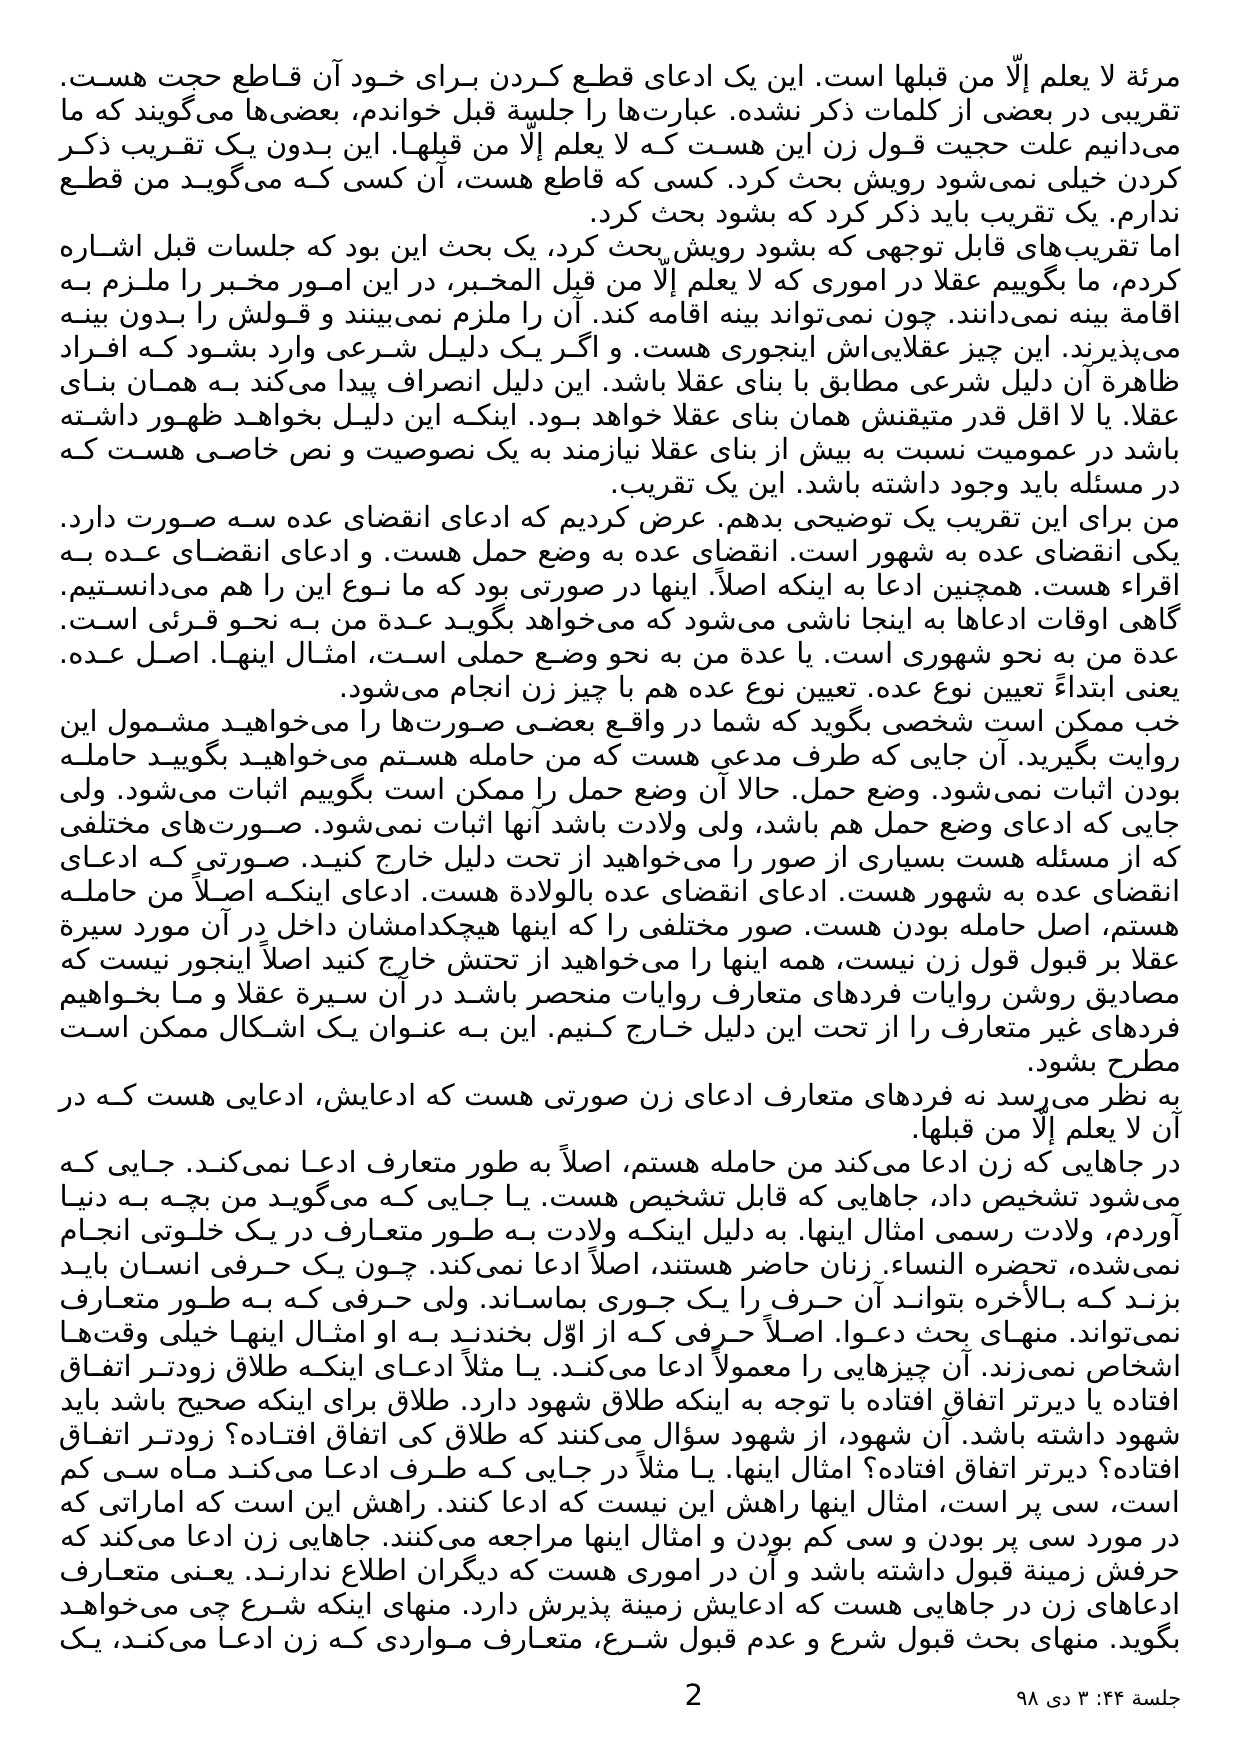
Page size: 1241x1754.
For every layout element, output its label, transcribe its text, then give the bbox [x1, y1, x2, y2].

text من برای این تقریب یک توضیحی بدهم. عرض کردیم که ادعای انقضای عده سه صورت دارد. یکی انقضای عده به شهور است. انقضای عده به وضع حمل هست. و ادعای انقضای عده به اقراء هست. همچنین ادعا به اینکه اصلاً. اینها در صورتی بود که ما نوع این را هم می‌دانستیم. گاهی اوقات ادعاها به اینجا ناشی می‌شود که می‌خواهد بگوید عدة من به نحو قرئی است. عدة من به نحو شهوری است. یا عدة من به نحو وضع حملی است، امثال اینها. اصل عده. یعنی ابتداءً تعیین نوع عده. تعیین نوع عده هم با چیز زن انجام می‌شود. [59, 501, 1181, 704]
text اما تقریب‌های قابل توجهی که بشود رویش بحث کرد، یک بحث این بود که جلسات قبل اشاره کردم، ما بگوییم عقلا در اموری که لا یعلم إلّا من قبل المخبر، در این امور مخبر را ملزم به اقامة بینه نمی‌دانند. چون نمی‌تواند بینه اقامه کند. آن را ملزم نمی‌بینند و قولش را بدون بینه می‌پذیرند. این چیز عقلایی‌اش اینجوری هست. و اگر یک دلیل شرعی وارد بشود که افراد ظاهرة آن دلیل شرعی مطابق با بنای عقلا باشد. این دلیل انصراف پیدا می‌کند به همان بنای عقلا. یا لا اقل قدر متیقنش همان بنای عقلا خواهد بود. اینکه این دلیل بخواهد ظهور داشته باشد در عمومیت نسبت به بیش از بنای عقلا نیازمند به یک نصوصیت و نص خاصی هست که در مسئله باید وجود داشته باشد. این یک تقریب. [59, 229, 1181, 501]
text خب ممکن است شخصی بگوید که شما در واقع بعضی صورت‌ها را می‌خواهید مشمول این روایت بگیرید. آن جایی که طرف مدعی هست که من حامله هستم می‌خواهید بگویید حامله بودن اثبات نمی‌شود. وضع حمل. حالا آن وضع حمل را ممکن است بگوییم اثبات می‌شود. ولی جایی که ادعای وضع حمل هم باشد، ولی ولادت باشد آنها اثبات نمی‌شود. صورت‌های مختلفی که از مسئله هست بسیاری از صور را می‌خواهید از تحت دلیل خارج کنید. صورتی که ادعای انقضای عده به شهور هست. ادعای انقضای عده بالولادة هست. ادعای اینکه اصلاً من حامله هستم، اصل حامله بودن هست. صور مختلفی را که اینها هیچکدامشان داخل در آن مورد سیرة عقلا بر قبول قول زن نیست، همه اینها را می‌خواهید از تحتش خارج کنید اصلاً اینجور نیست که مصادیق روشن روایات فردهای متعارف روایات منحصر باشد در آن سیرة عقلا و ما بخواهیم فردهای غیر متعارف را از تحت این دلیل خارج کنیم. این به عنوان یک اشکال ممکن است مطرح بشود. [59, 704, 1181, 1078]
text به نظر می‌رسد نه فردهای متعارف ادعای زن صورتی هست که ادعایش، ادعایی هست که در آن لا یعلم إلّا من قبلها. [59, 1078, 1181, 1146]
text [59, 1146, 1181, 1655]
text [59, 59, 1181, 229]
